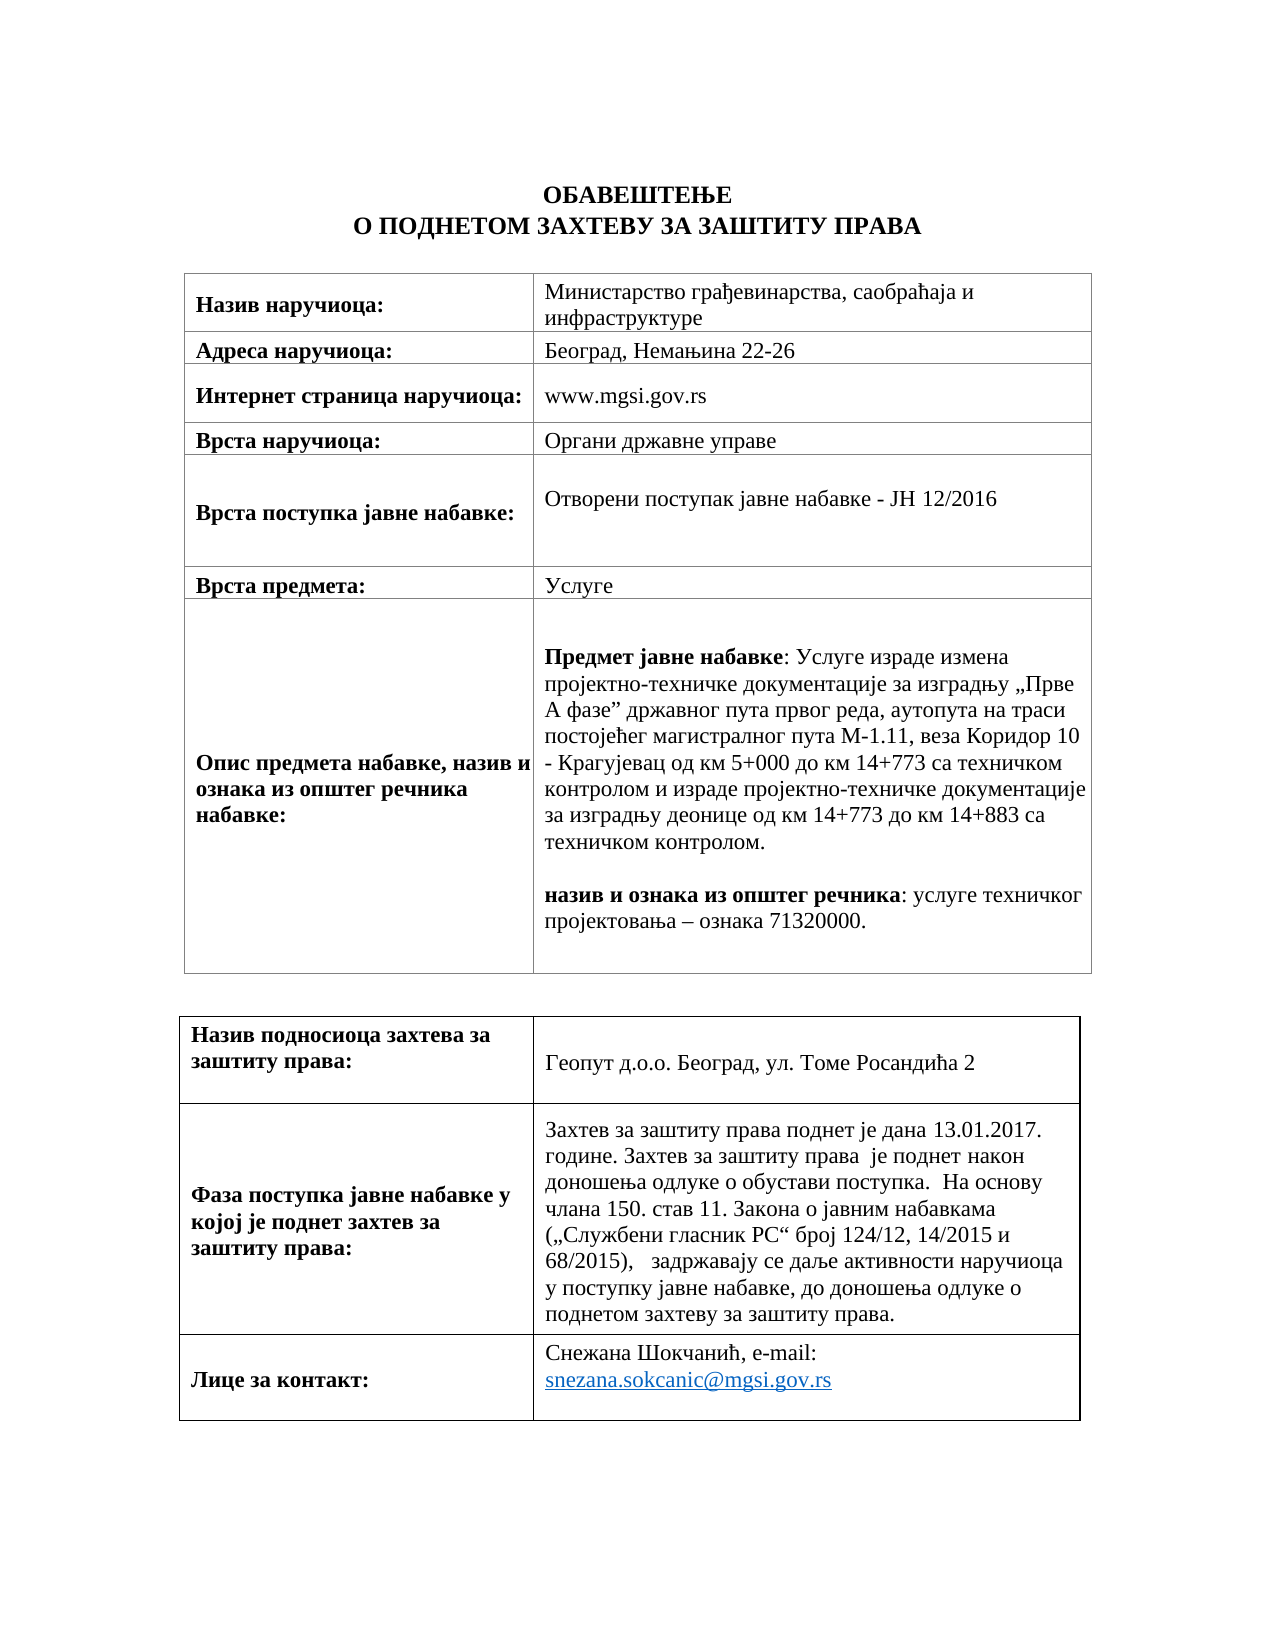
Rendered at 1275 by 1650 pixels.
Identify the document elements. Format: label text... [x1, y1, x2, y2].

table_cell Отворени поступак јавне набавке - ЈН 12/2016 [534, 455, 1091, 566]
table_cell Врста предмета: [185, 567, 533, 598]
table_cell Захтев за заштиту права поднет је дана 13.01.2017. године. Захтев за заштиту права је поднет након доношења одлуке о обустави поступка. На основу члана 150. став 11. Закона о јавним набавкама („Службени гласник РС“ број 124/12, 14/2015 и 68/2015), задржавају се даље активности наручиоца у поступку јавне набавке, до доношења одлуке о поднетом захтеву за заштиту права. [534, 1104, 1079, 1334]
text OБАВЕШТЕЊЕ [150, 180, 1125, 209]
table_cell Предмет јавне набавке: Услуге израде измена пројектно-техничке документације за изградњу „Прве А фазе” државног пута првог реда, аутопута на траси постојећег магистралног пута М-1.11, веза Коридор 10 - Крагујевац од км 5+000 до км 14+773 са техничком контролом и израде пројектно-техничке документације за изградњу деонице од км 14+773 до км 14+883 са техничком контролом. назив и ознака из општег речника: услуге техничког пројектовања – ознака 71320000. [534, 599, 1091, 973]
table_cell Лице за контакт: [180, 1335, 533, 1420]
table_cell Органи државне управе [534, 423, 1091, 453]
table_cell Снежана Шокчанић, e-mail: snezana.sokcanic@mgsi.gov.rs [534, 1335, 1079, 1420]
table_cell Опис предмета набавке, назив и ознака из општег речника набавке: [185, 599, 533, 973]
table_cell Фаза поступка јавне набавке у којој је поднет захтев за заштиту права: [180, 1104, 533, 1334]
table_cell Београд, Немањина 22-26 [534, 332, 1091, 363]
text О ПОДНЕТОМ ЗАХТЕВУ ЗА ЗАШТИТУ ПРАВА [150, 211, 922, 240]
table_header Назив наручиоца: [185, 274, 533, 331]
table_cell Адреса наручиоца: [185, 332, 533, 363]
table_cell Интернет страница наручиоца: [185, 364, 533, 422]
table_cell Врста поступка јавне набавке: [185, 455, 533, 566]
table_header Министарство грађевинарства, саобраћаја и инфраструктуре [534, 274, 1091, 331]
table_header Геопут д.о.о. Београд, ул. Томе Росандића 2 [534, 1017, 1079, 1103]
table_header Назив подносиоца захтева за заштиту права: [180, 1017, 533, 1103]
table_cell Врста наручиоца: [185, 423, 533, 453]
table_cell www.mgsi.gov.rs [534, 364, 1091, 422]
table_cell Услуге [534, 567, 1091, 598]
